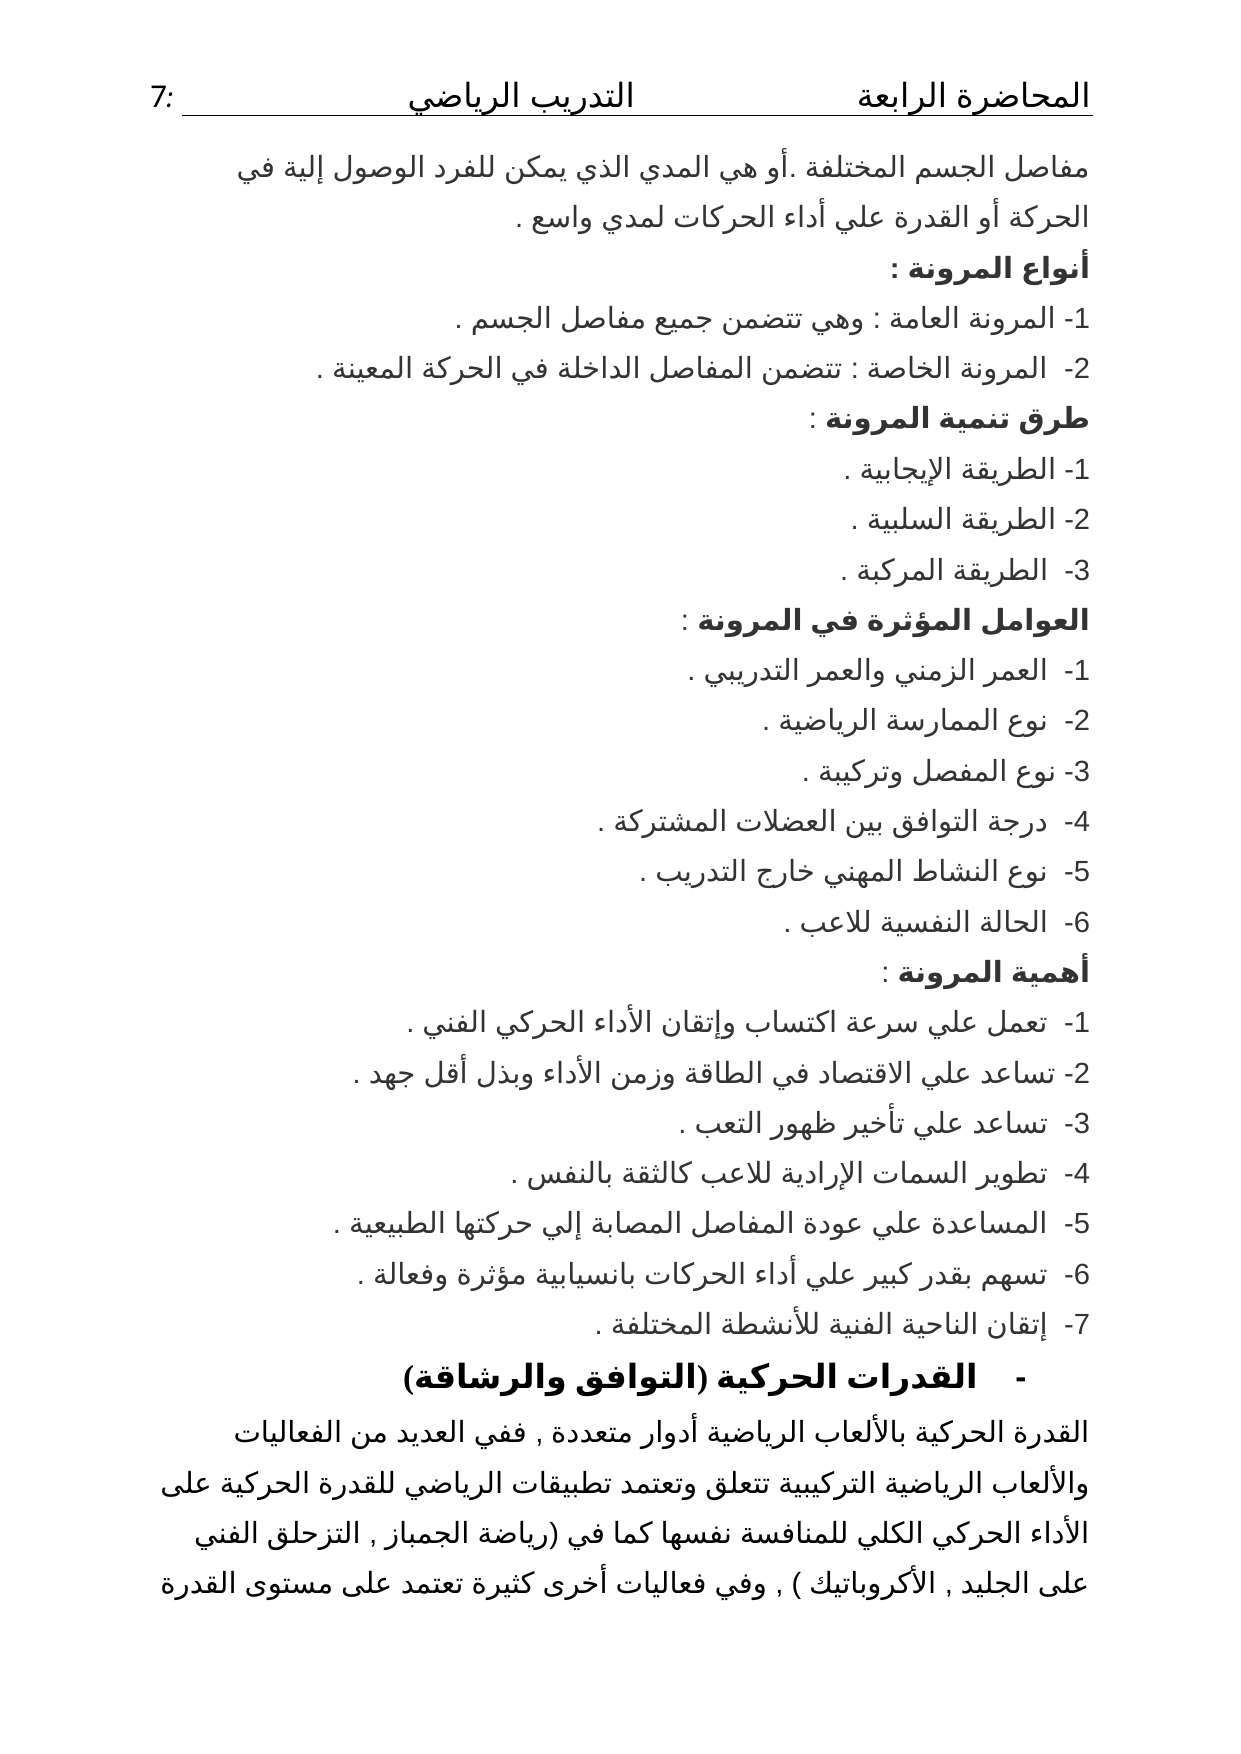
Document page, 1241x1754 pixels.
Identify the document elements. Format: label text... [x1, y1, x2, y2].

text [150, 150, 1090, 234]
list القدرات الحركية (التوافق والرشاقة) [150, 1357, 1015, 1396]
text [150, 1415, 1090, 1600]
text أنواع المرونة : 1- المرونة العامة : وهي تتضمن جميع مفاصل الجسم . 2- المرونة الخاصة : تتضمن المفاصل الداخلة في الحركة المعينة . طرق تنمية المرونة : 1- الطريقة الإيجابية . 2- الطريقة السلبية . 3- الطريقة المركبة . العوامل المؤثرة في المرونة : 1- العمر الزمني والعمر التدريبي . 2- نوع الممارسة الرياضية . 3- نوع المفصل وتركيبة . 4- درجة التوافق بين العضلات المشتركة . 5- نوع النشاط المهني خارج التدريب . 6- الحالة النفسية للاعب . أهمية المرونة : 1- تعمل علي سرعة اكتساب وإتقان الأداء الحركي الفني . 2- تساعد علي الاقتصاد في الطاقة وزمن الأداء وبذل أقل جهد . 3- تساعد علي تأخير ظهور التعب . 4- تطوير السمات الإرادية للاعب كالثقة بالنفس . 5- المساعدة علي عودة المفاصل المصابة إلي حركتها الطبيعية . 6- تسهم بقدر كبير علي أداء الحركات بانسيابية مؤثرة وفعالة . 7- إتقان الناحية الفنية للأنشطة المختلفة . [150, 251, 1090, 1341]
